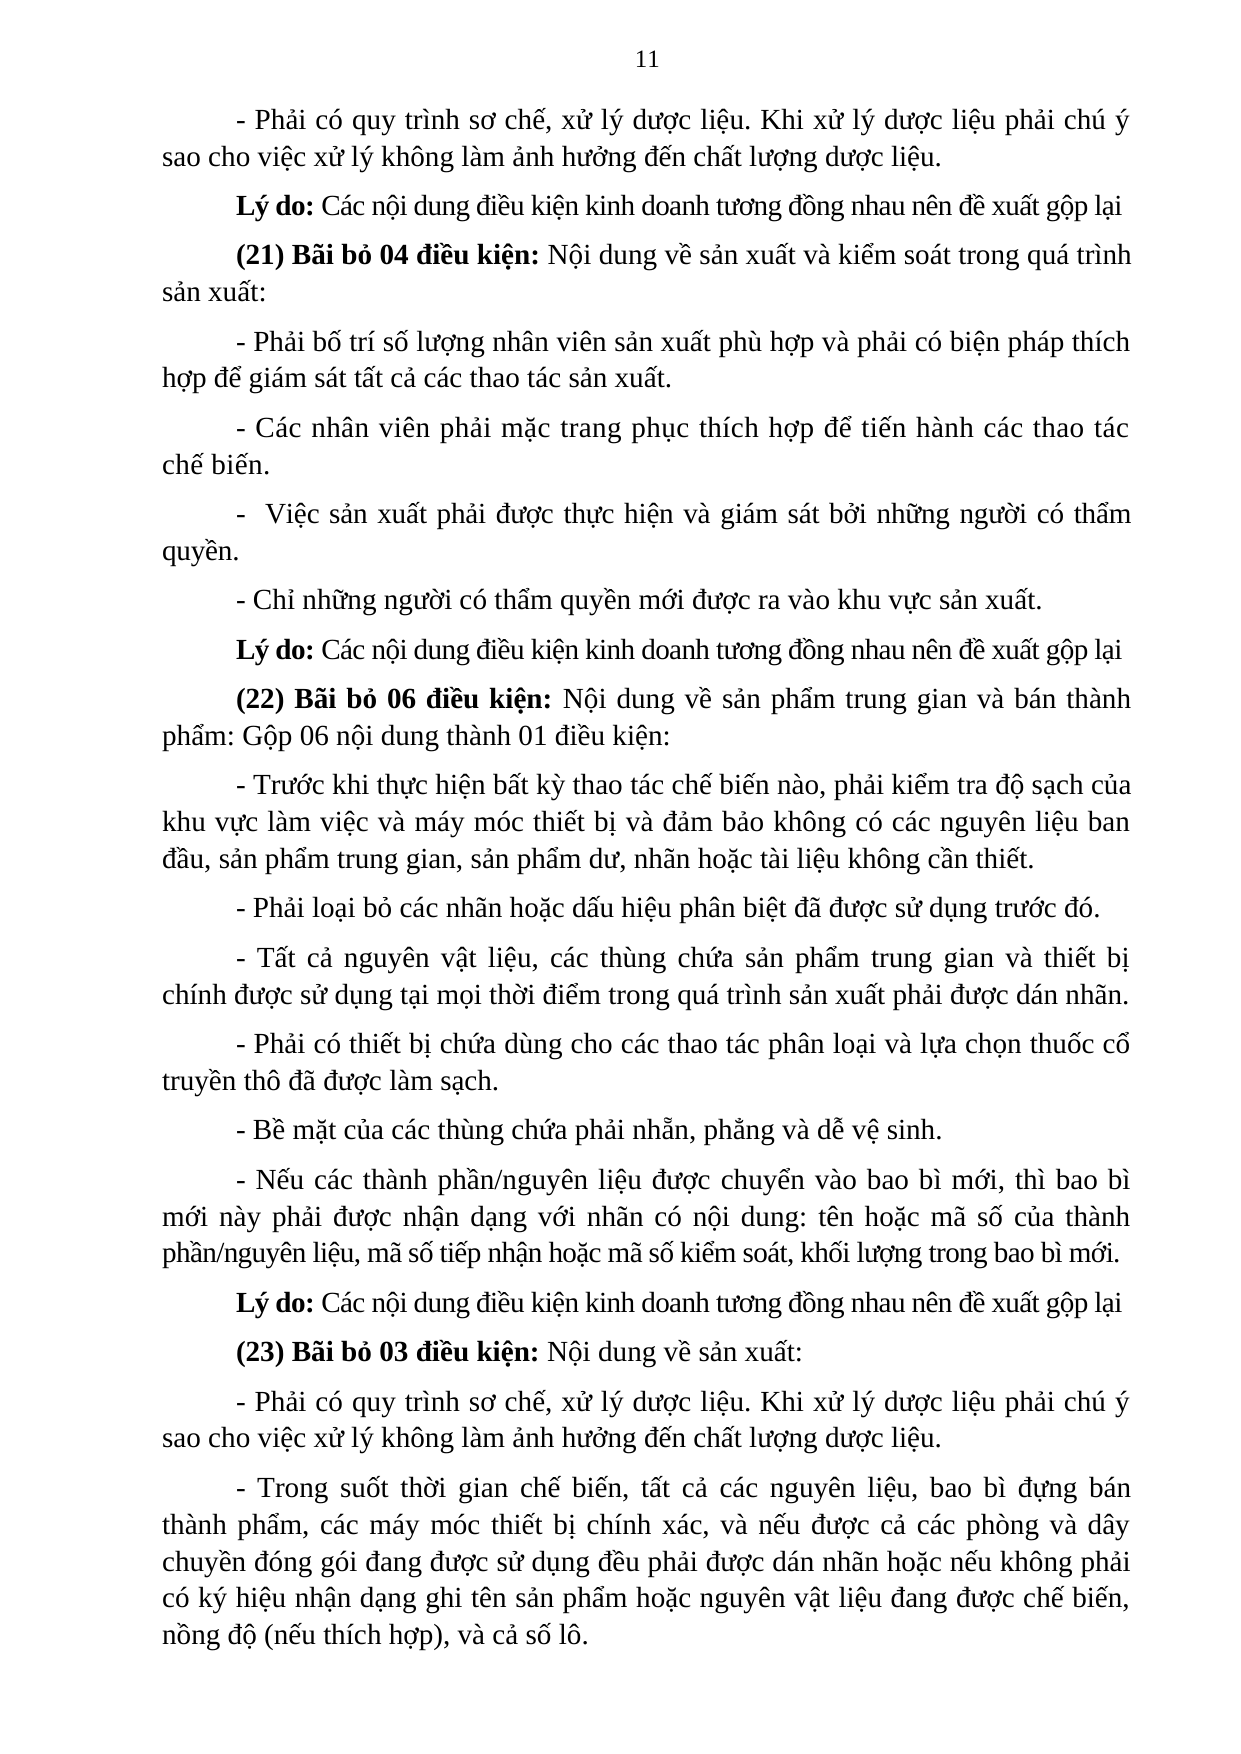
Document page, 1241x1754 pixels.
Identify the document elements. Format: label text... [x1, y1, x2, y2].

text (21) Bãi bỏ 04 điều kiện: Nội dung về sản xuất và kiểm soát trong quá trình sản xuất: [162, 237, 1132, 308]
text Lý do: Các nội dung điều kiện kinh doanh tương đồng nhau nên đề xuất gộp lại [162, 1285, 1132, 1318]
text - Chỉ những người có thẩm quyền mới được ra vào khu vực sản xuất. [162, 582, 1132, 616]
text Lý do: Các nội dung điều kiện kinh doanh tương đồng nhau nên đề xuất gộp lại [162, 632, 1132, 665]
text - Trước khi thực hiện bất kỳ thao tác chế biến nào, phải kiểm tra độ sạch của khu vực làm việc và máy móc thiết bị và đảm bảo không có các nguyên liệu ban đầu, sản phẩm trung gian, sản phẩm dư, nhãn hoặc tài liệu không cần thiết. [162, 767, 1132, 875]
text - Phải bố trí số lượng nhân viên sản xuất phù hợp và phải có biện pháp thích hợp để giám sát tất cả các thao tác sản xuất. [162, 324, 1132, 394]
text (23) Bãi bỏ 03 điều kiện: Nội dung về sản xuất: [162, 1334, 1132, 1368]
text - Việc sản xuất phải được thực hiện và giám sát bởi những người có thẩm quyền. [162, 496, 1132, 567]
text - Bề mặt của các thùng chứa phải nhẵn, phẳng và dễ vệ sinh. [162, 1112, 1132, 1146]
text - Phải có thiết bị chứa dùng cho các thao tác phân loại và lựa chọn thuốc cổ truyền thô đã được làm sạch. [162, 1026, 1132, 1097]
text - Phải có quy trình sơ chế, xử lý dược liệu. Khi xử lý dược liệu phải chú ý sao cho việc xử lý không làm ảnh hưởng đến chất lượng dược liệu. [162, 102, 1132, 172]
text - Tất cả nguyên vật liệu, các thùng chứa sản phẩm trung gian và thiết bị chính được sử dụng tại mọi thời điểm trong quá trình sản xuất phải được dán nhãn. [162, 940, 1132, 1010]
text - Phải có quy trình sơ chế, xử lý dược liệu. Khi xử lý dược liệu phải chú ý sao cho việc xử lý không làm ảnh hưởng đến chất lượng dược liệu. [162, 1384, 1132, 1454]
text (22) Bãi bỏ 06 điều kiện: Nội dung về sản phẩm trung gian và bán thành phẩm: Gộp 06 nội dung thành 01 điều kiện: [162, 681, 1132, 752]
text - Phải loại bỏ các nhãn hoặc dấu hiệu phân biệt đã được sử dụng trước đó. [162, 891, 1132, 924]
text Lý do: Các nội dung điều kiện kinh doanh tương đồng nhau nên đề xuất gộp lại [162, 188, 1132, 222]
text - Nếu các thành phần/nguyên liệu được chuyển vào bao bì mới, thì bao bì mới này phải được nhận dạng với nhãn có nội dung: tên hoặc mã số của thành phần/nguyên liệu, mã số tiếp nhận hoặc mã số kiểm soát, khối lượng trong bao bì mới. [162, 1162, 1132, 1269]
text - Các nhân viên phải mặc trang phục thích hợp để tiến hành các thao tác chế biến. [162, 410, 1132, 480]
text - Trong suốt thời gian chế biến, tất cả các nguyên liệu, bao bì đựng bán thành phẩm, các máy móc thiết bị chính xác, và nếu được cả các phòng và dây chuyền đóng gói đang được sử dụng đều phải được dán nhãn hoặc nếu không phải có ký hiệu nhận dạng ghi tên sản phẩm hoặc nguyên vật liệu đang được chế biến, nồng độ (nếu thích hợp), và cả số lô. [162, 1470, 1132, 1651]
